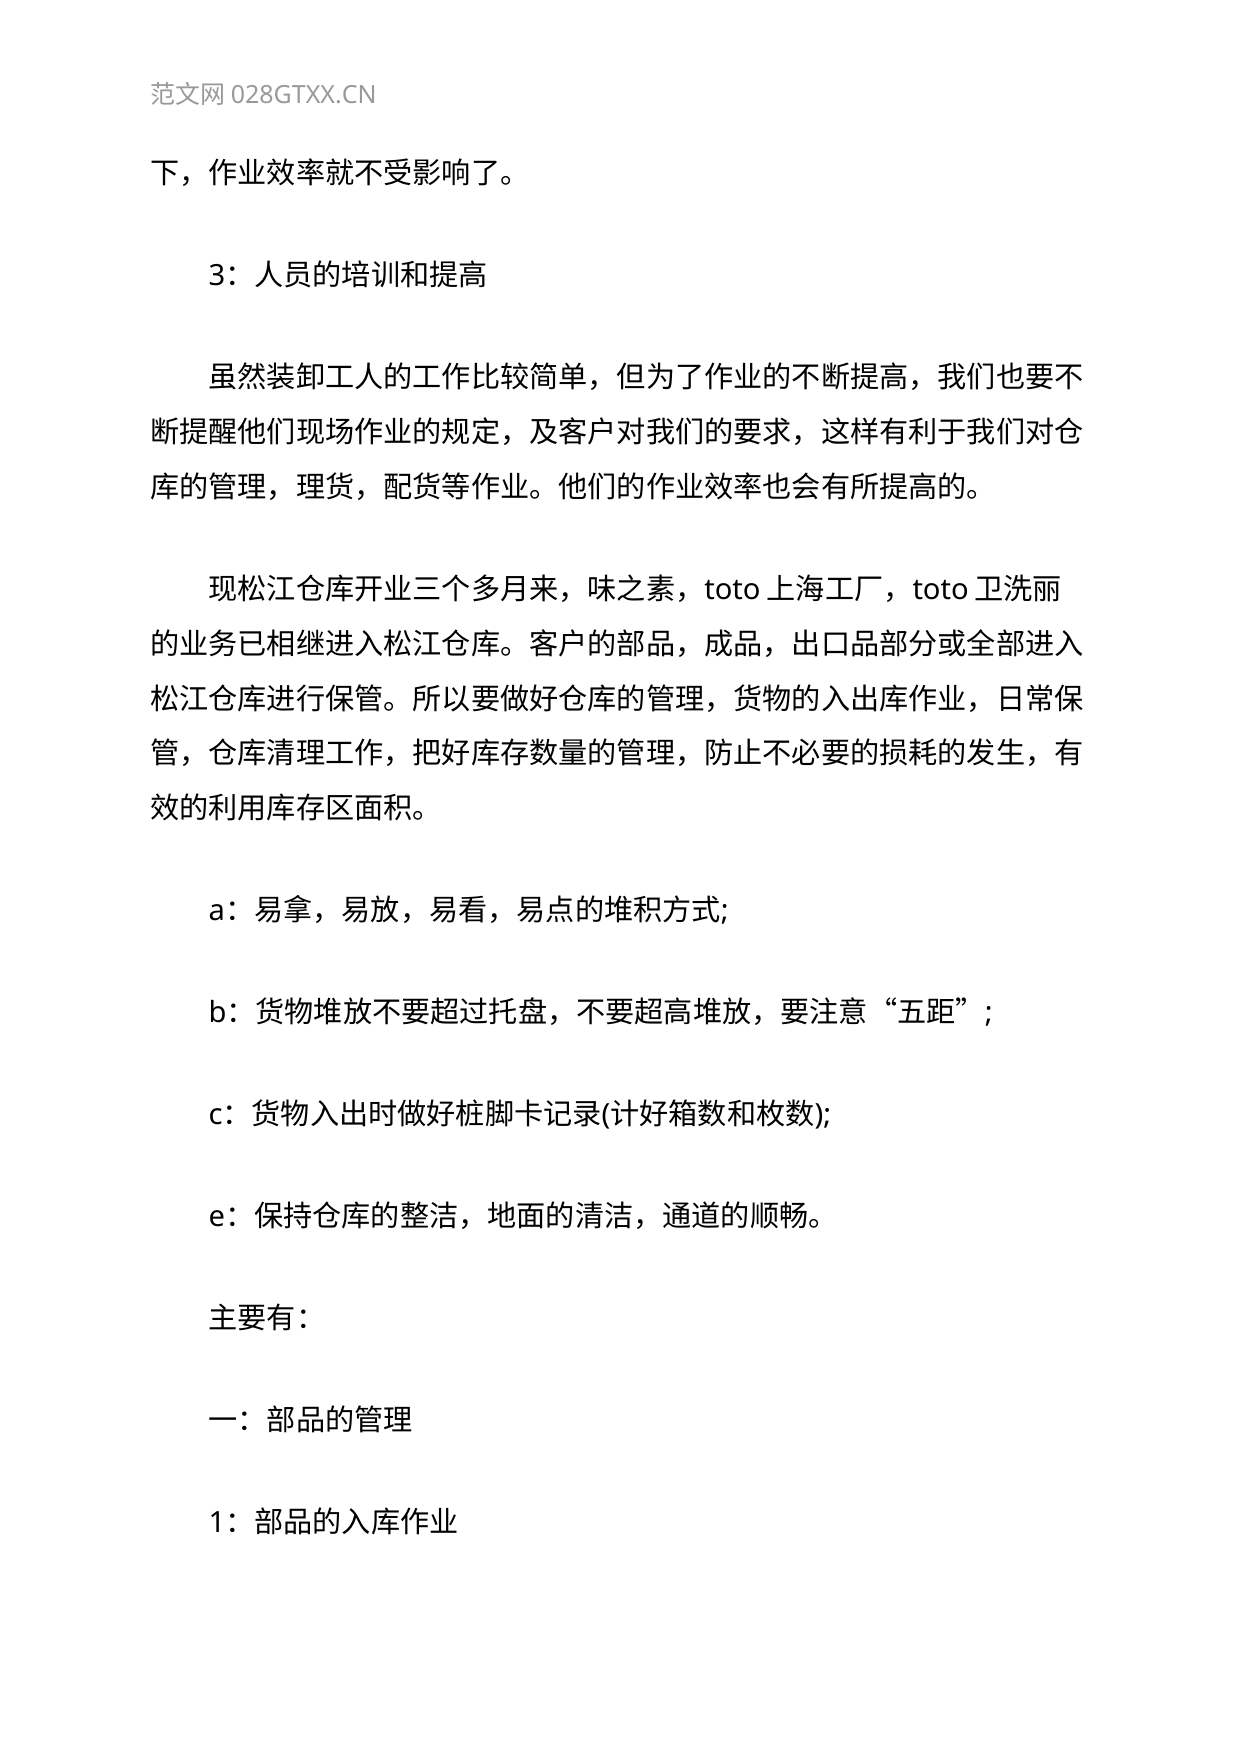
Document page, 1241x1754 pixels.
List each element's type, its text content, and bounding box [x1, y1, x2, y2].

text b：货物堆放不要超过托盘，不要超高堆放，要注意“五距”; [150, 989, 1090, 1031]
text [150, 150, 1090, 192]
text a：易拿，易放，易看，易点的堆积方式; [150, 887, 1090, 929]
text 3：人员的培训和提高 [150, 252, 1090, 294]
text 一：部品的管理 [150, 1396, 1090, 1439]
text 虽然装卸工人的工作比较简单，但为了作业的不断提高，我们也要不断提醒他们现场作业的规定，及客户对我们的要求，这样有利于我们对仓库的管理，理货，配货等作业。他们的作业效率也会有所提高的。 [150, 354, 1090, 506]
text 1：部品的入库作业 [150, 1498, 1090, 1541]
text e：保持仓库的整洁，地面的清洁，通道的顺畅。 [150, 1193, 1090, 1235]
text c：货物入出时做好桩脚卡记录(计好箱数和枚数); [150, 1091, 1090, 1133]
text 现松江仓库开业三个多月来，味之素，toto上海工厂，toto卫洗丽的业务已相继进入松江仓库。客户的部品，成品，出口品部分或全部进入松江仓库进行保管。所以要做好仓库的管理，货物的入出库作业，日常保管，仓库清理工作，把好库存数量的管理，防止不必要的损耗的发生，有效的利用库存区面积。 [150, 565, 1090, 827]
text 主要有： [150, 1295, 1090, 1337]
